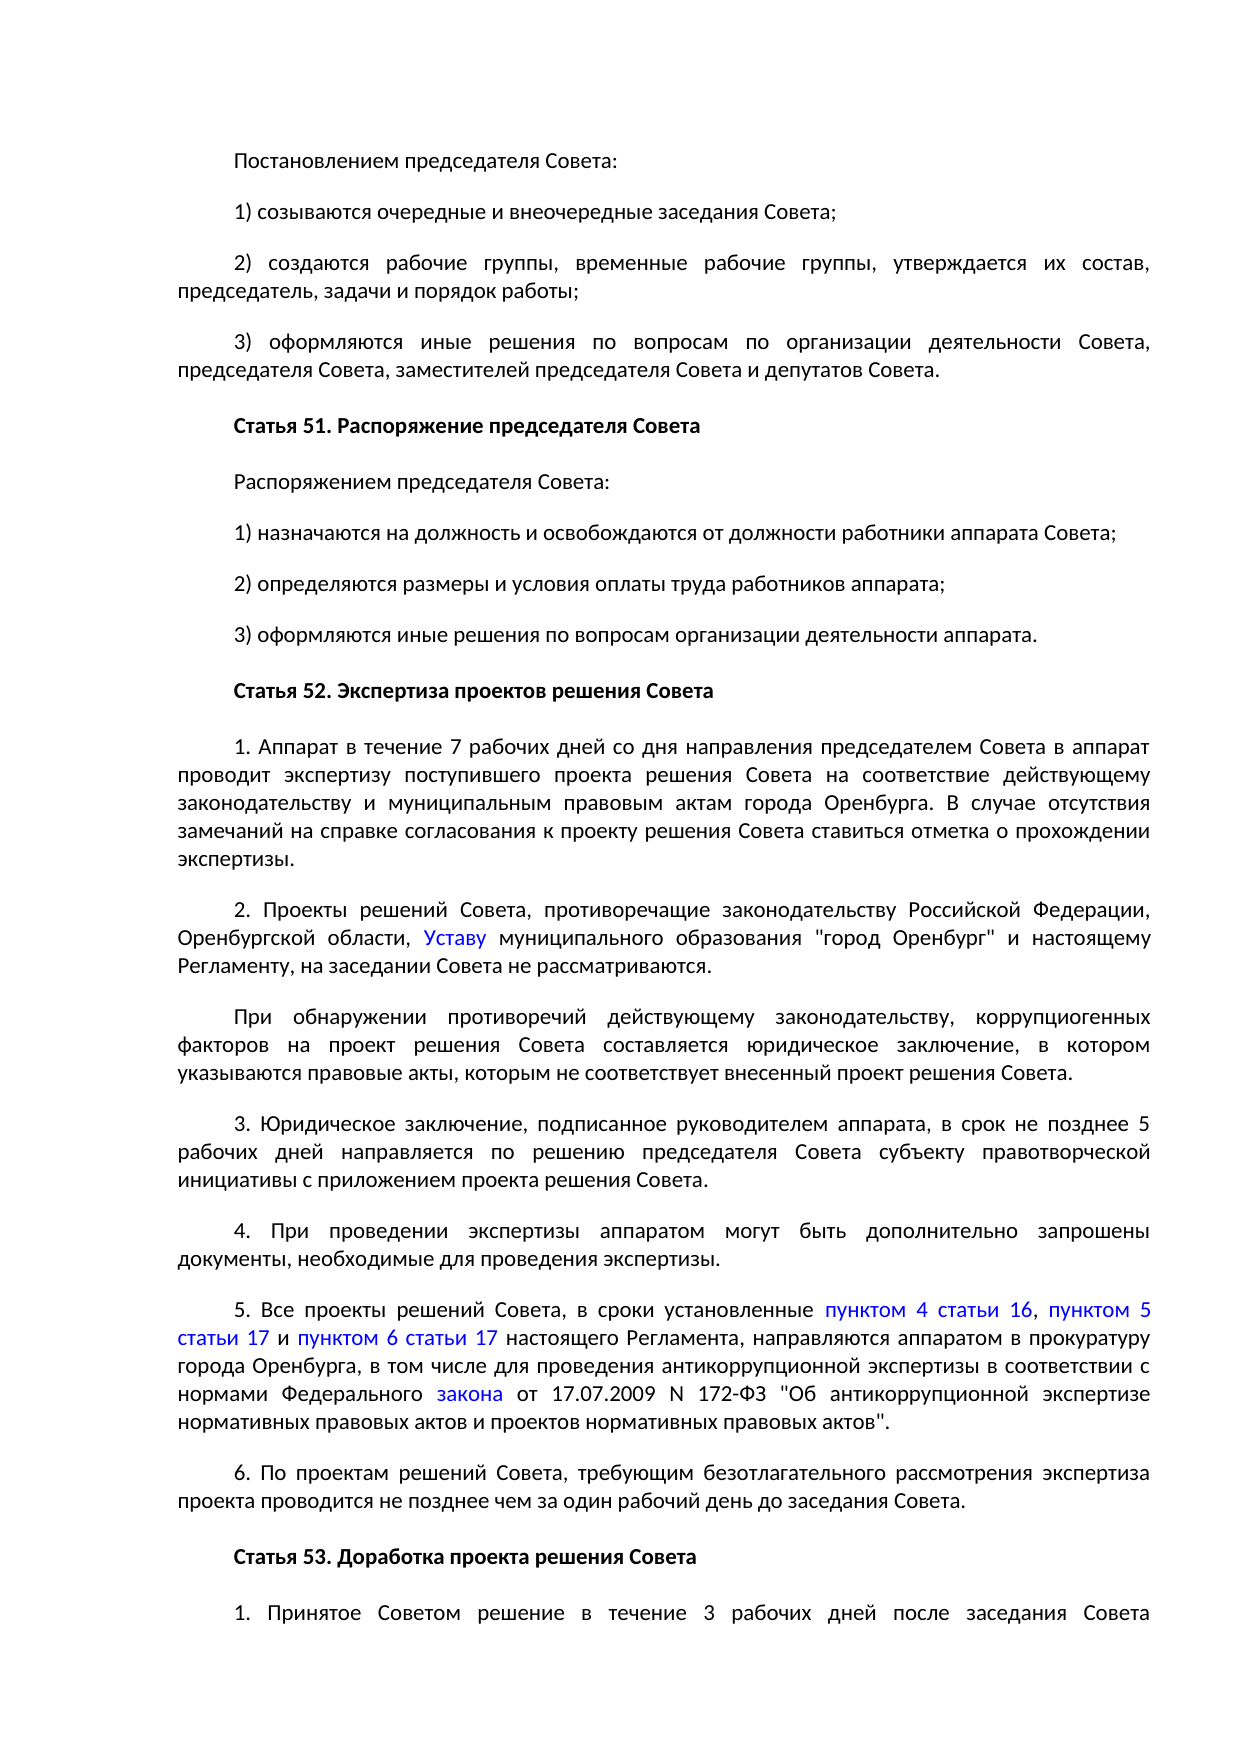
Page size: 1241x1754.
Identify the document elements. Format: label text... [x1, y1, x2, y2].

title Статья 52. Экспертиза проектов решения Совета [177, 676, 1152, 704]
text 1. Аппарат в течение 7 рабочих дней со дня направления председателем Совета в аппарат проводит экспертизу поступившего проекта решения Совета на соответствие действующему законодательству и муниципальным правовым актам города Оренбурга. В случае отсутствия замечаний на справке согласования к проекту решения Совета ставиться отметка о прохождении экспертизы. [177, 732, 1152, 872]
text Постановлением председателя Совета: [177, 146, 1152, 174]
text 2) создаются рабочие группы, временные рабочие группы, утверждается их состав, председатель, задачи и порядок работы; [177, 248, 1152, 304]
text 3. Юридическое заключение, подписанное руководителем аппарата, в срок не позднее 5 рабочих дней направляется по решению председателя Совета субъекту правотворческой инициативы с приложением проекта решения Совета. [177, 1109, 1152, 1193]
text 2) определяются размеры и условия оплаты труда работников аппарата; [177, 569, 1152, 597]
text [177, 1598, 1152, 1626]
text 1) созываются очередные и внеочередные заседания Совета; [177, 197, 1152, 225]
text 6. По проектам решений Совета, требующим безотлагательного рассмотрения экспертиза проекта проводится не позднее чем за один рабочий день до заседания Совета. [177, 1458, 1152, 1514]
text 2. Проекты решений Совета, противоречащие законодательству Российской Федерации, Оренбургской области, Уставу муниципального образования "город Оренбург" и настоящему Регламенту, на заседании Совета не рассматриваются. [177, 895, 1152, 979]
text Распоряжением председателя Совета: [177, 467, 1152, 495]
text При обнаружении противоречий действующему законодательству, коррупциогенных факторов на проект решения Совета составляется юридическое заключение, в котором указываются правовые акты, которым не соответствует внесенный проект решения Совета. [177, 1002, 1152, 1086]
title Статья 53. Доработка проекта решения Совета [177, 1542, 1152, 1570]
text 1) назначаются на должность и освобождаются от должности работники аппарата Совета; [177, 518, 1152, 546]
text 5. Все проекты решений Совета, в сроки установленные пунктом 4 статьи 16, пунктом 5 статьи 17 и пунктом 6 статьи 17 настоящего Регламента, направляются аппаратом в прокуратуру города Оренбурга, в том числе для проведения антикоррупционной экспертизы в соответствии с нормами Федерального закона от 17.07.2009 N 172-ФЗ "Об антикоррупционной экспертизе нормативных правовых актов и проектов нормативных правовых актов". [177, 1295, 1152, 1435]
text 3) оформляются иные решения по вопросам организации деятельности аппарата. [177, 620, 1152, 648]
text 4. При проведении экспертизы аппаратом могут быть дополнительно запрошены документы, необходимые для проведения экспертизы. [177, 1216, 1152, 1272]
title Статья 51. Распоряжение председателя Совета [177, 411, 1152, 439]
text 3) оформляются иные решения по вопросам по организации деятельности Совета, председателя Совета, заместителей председателя Совета и депутатов Совета. [177, 327, 1152, 383]
